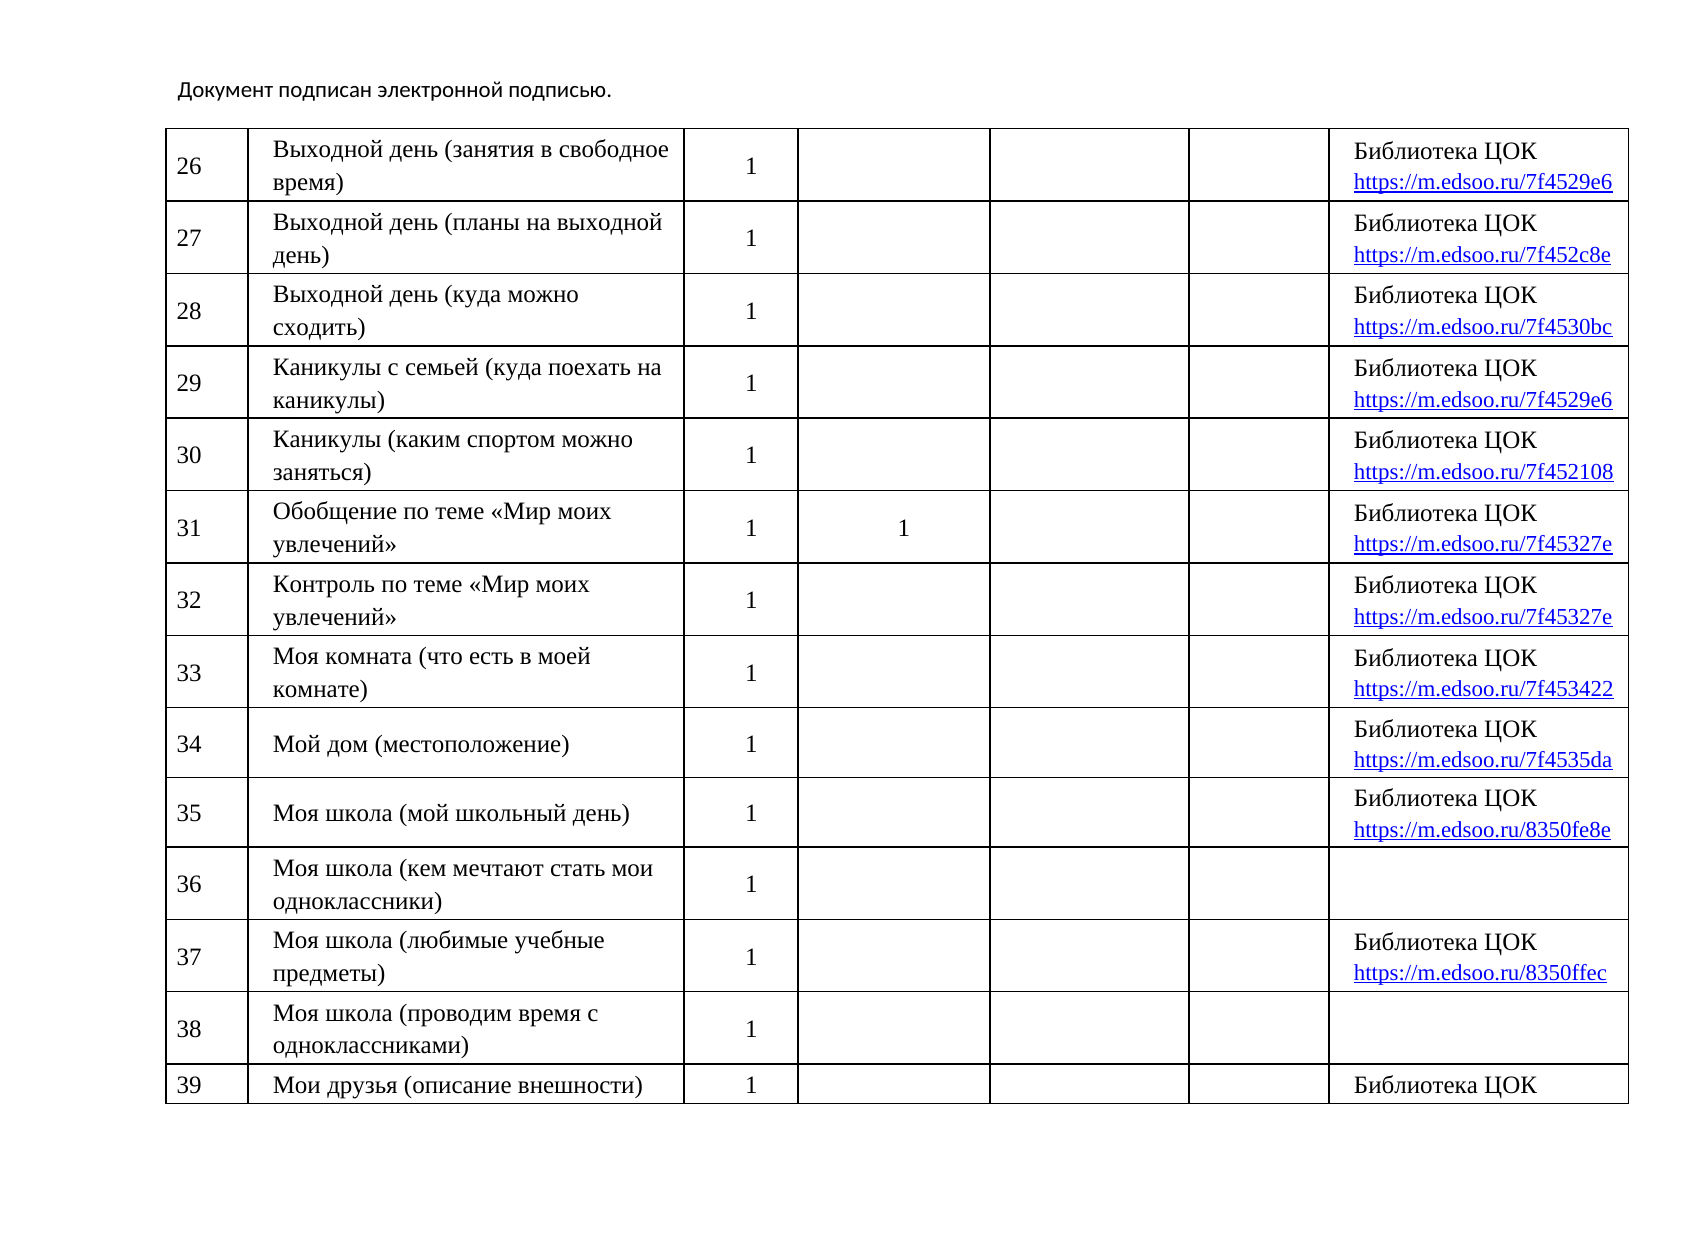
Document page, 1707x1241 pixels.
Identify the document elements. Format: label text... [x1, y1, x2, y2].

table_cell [1330, 1065, 1628, 1103]
table_cell [991, 636, 1188, 707]
table_cell [1190, 347, 1328, 417]
table_cell 39 [167, 1065, 247, 1103]
table_cell Выходной день (занятия в свободное время) [249, 129, 683, 200]
table_cell 32 [167, 564, 247, 634]
table_cell [799, 920, 989, 991]
table_cell 38 [167, 992, 247, 1063]
table_cell 31 [167, 491, 247, 562]
table_cell [991, 708, 1188, 776]
table_cell 29 [167, 347, 247, 417]
table_cell 1 [685, 708, 797, 776]
table_cell Библиотека ЦОК https://m.edsoo.ru/8350fe8e [1330, 778, 1628, 846]
table_cell [1190, 992, 1328, 1063]
table_cell [991, 778, 1188, 846]
table_cell Контроль по теме «Мир моих увлечений» [249, 564, 683, 634]
table_cell 26 [167, 129, 247, 200]
table_cell 1 [685, 564, 797, 634]
table_cell [991, 491, 1188, 562]
table_cell [991, 274, 1188, 345]
table_cell Каникулы с семьей (куда поехать на каникулы) [249, 347, 683, 417]
table_cell Моя школа (мой школьный день) [249, 778, 683, 846]
table_cell [1190, 848, 1328, 918]
table_cell Моя школа (проводим время с одноклассниками) [249, 992, 683, 1063]
table_cell [1330, 848, 1628, 918]
table_cell [1190, 564, 1328, 634]
table_cell [991, 1065, 1188, 1103]
table_cell [1330, 992, 1628, 1063]
table_cell [1190, 778, 1328, 846]
table_cell [991, 848, 1188, 918]
table_cell 1 [685, 129, 797, 200]
table_cell Библиотека ЦОК https://m.edsoo.ru/7f4529e6 [1330, 347, 1628, 417]
table_cell [799, 347, 989, 417]
table_cell [991, 347, 1188, 417]
table_cell 1 [685, 419, 797, 490]
table_cell Библиотека ЦОК https://m.edsoo.ru/7f452c8e [1330, 202, 1628, 272]
table_cell [799, 564, 989, 634]
table_cell Моя комната (что есть в моей комнате) [249, 636, 683, 707]
table_cell 1 [685, 347, 797, 417]
table_cell [799, 274, 989, 345]
table_cell [799, 129, 989, 200]
table_cell Библиотека ЦОК https://m.edsoo.ru/7f453422 [1330, 636, 1628, 707]
table_cell [1190, 636, 1328, 707]
table_cell 37 [167, 920, 247, 991]
table_cell 35 [167, 778, 247, 846]
table_cell Библиотека ЦОК https://m.edsoo.ru/7f452108 [1330, 419, 1628, 490]
table_cell 1 [685, 202, 797, 272]
table_cell Обобщение по теме «Мир моих увлечений» [249, 491, 683, 562]
table_cell 28 [167, 274, 247, 345]
table_cell 34 [167, 708, 247, 776]
table_cell Выходной день (куда можно сходить) [249, 274, 683, 345]
table_cell Моя школа (кем мечтают стать мои одноклассники) [249, 848, 683, 918]
table_cell [799, 1065, 989, 1103]
table_cell Библиотека ЦОК https://m.edsoo.ru/7f4529e6 [1330, 129, 1628, 200]
table_cell 1 [685, 920, 797, 991]
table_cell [249, 1065, 683, 1103]
table_cell [1190, 419, 1328, 490]
table_cell Библиотека ЦОК https://m.edsoo.ru/7f4535da [1330, 708, 1628, 776]
table_cell [1190, 708, 1328, 776]
table_cell 30 [167, 419, 247, 490]
table_cell 27 [167, 202, 247, 272]
table_cell Библиотека ЦОК https://m.edsoo.ru/8350ffec [1330, 920, 1628, 991]
table_cell [991, 129, 1188, 200]
table_cell [1190, 274, 1328, 345]
table_cell [1190, 491, 1328, 562]
table_cell [991, 202, 1188, 272]
table_cell [991, 992, 1188, 1063]
table_cell [1190, 920, 1328, 991]
table_cell [1190, 129, 1328, 200]
table_cell [799, 708, 989, 776]
table_cell [991, 920, 1188, 991]
table_cell [1190, 1065, 1328, 1103]
table_cell [1190, 202, 1328, 272]
table_cell Мой дом (местоположение) [249, 708, 683, 776]
table_cell [799, 848, 989, 918]
table_cell 1 [685, 491, 797, 562]
table_cell Моя школа (любимые учебные предметы) [249, 920, 683, 991]
table_cell [991, 419, 1188, 490]
table_cell Библиотека ЦОК https://m.edsoo.ru/7f4530bc [1330, 274, 1628, 345]
table_cell [799, 992, 989, 1063]
table_cell 1 [799, 491, 989, 562]
table_cell 33 [167, 636, 247, 707]
table_cell [991, 564, 1188, 634]
table_cell [799, 636, 989, 707]
table_cell 1 [685, 778, 797, 846]
table_cell 1 [685, 992, 797, 1063]
table_cell Каникулы (каким спортом можно заняться) [249, 419, 683, 490]
table_cell Библиотека ЦОК https://m.edsoo.ru/7f45327e [1330, 564, 1628, 634]
table_cell Выходной день (планы на выходной день) [249, 202, 683, 272]
table_cell 1 [685, 274, 797, 345]
table_cell [799, 202, 989, 272]
table_cell [799, 778, 989, 846]
table_cell [799, 419, 989, 490]
table_cell 36 [167, 848, 247, 918]
table_cell 1 [685, 1065, 797, 1103]
table_cell 1 [685, 636, 797, 707]
table_cell 1 [685, 848, 797, 918]
table_cell Библиотека ЦОК https://m.edsoo.ru/7f45327e [1330, 491, 1628, 562]
